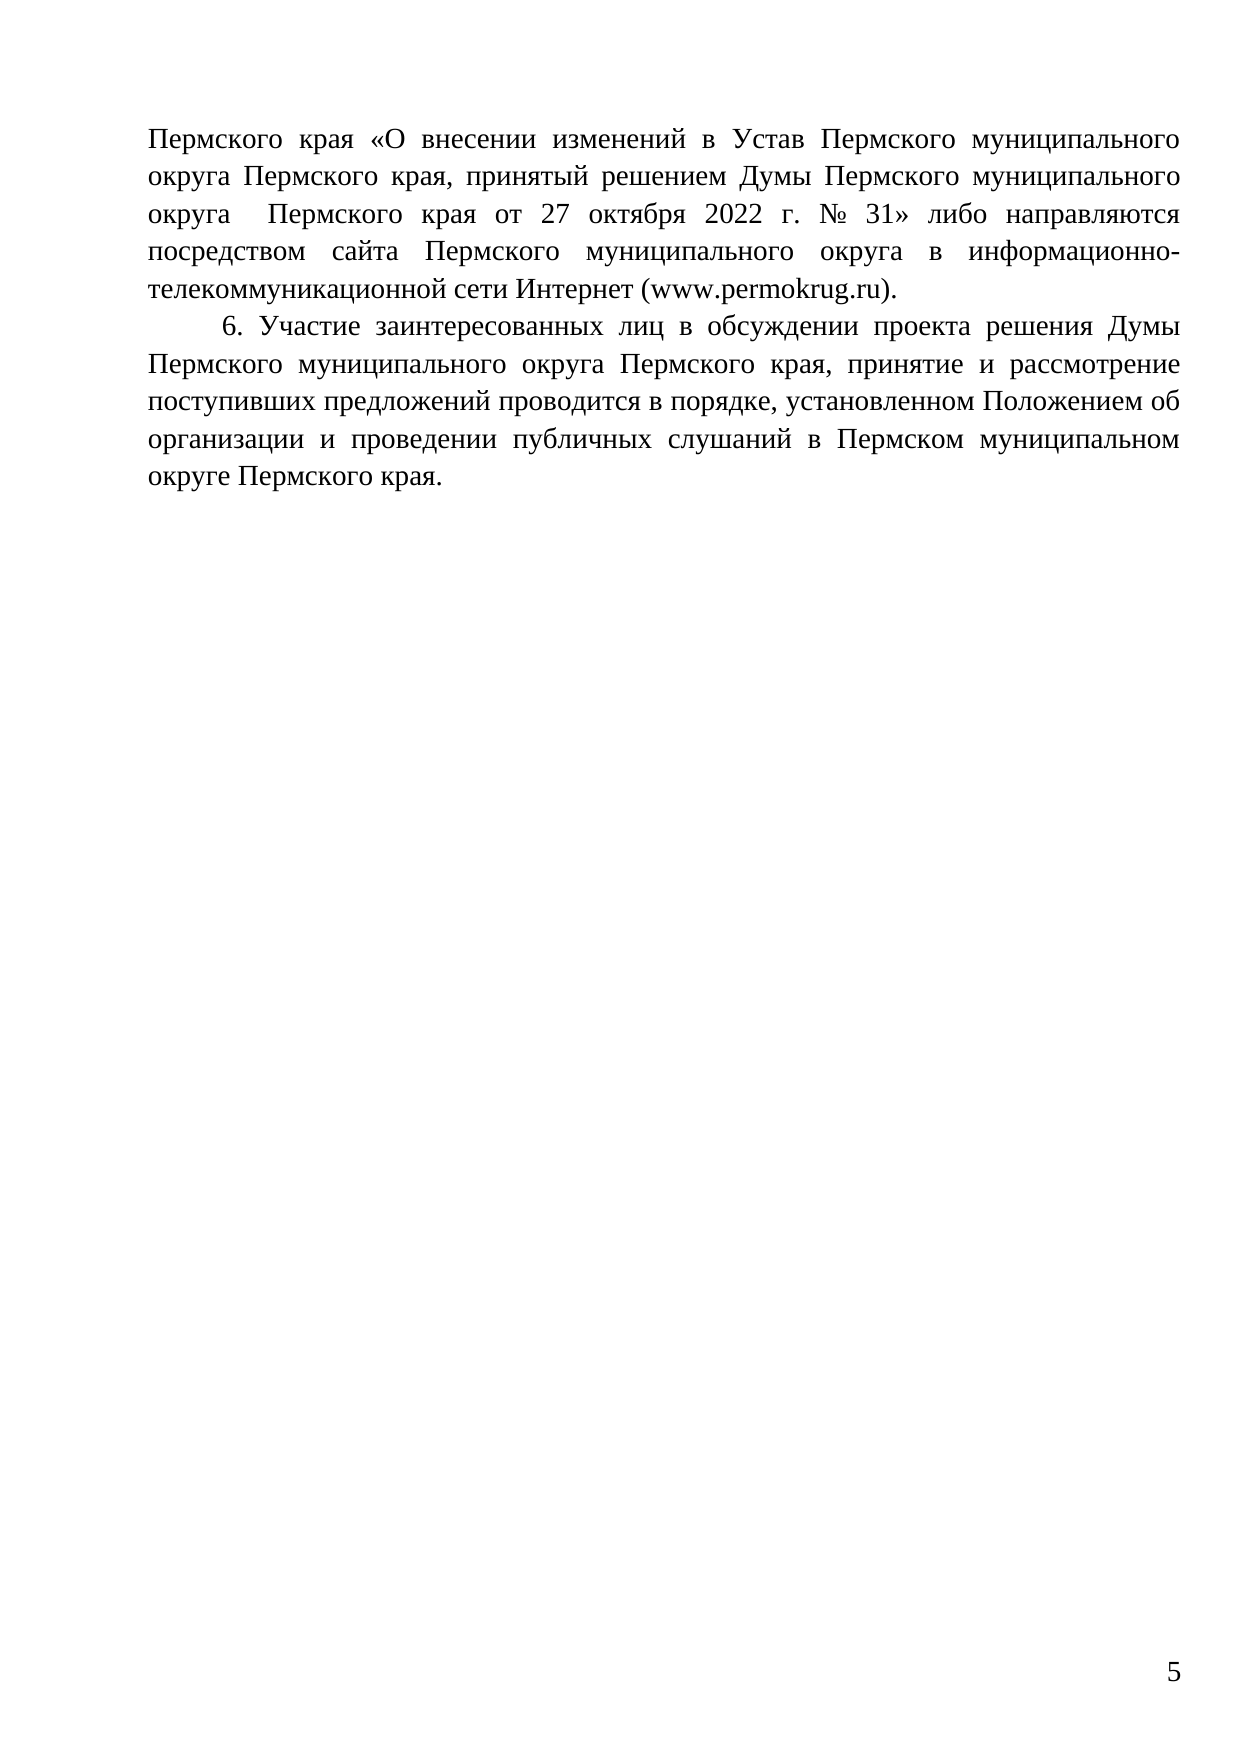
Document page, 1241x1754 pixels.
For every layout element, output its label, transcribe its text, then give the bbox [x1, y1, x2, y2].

text 6. Участие заинтересованных лиц в обсуждении проекта решения Думы Пермского муниципального округа Пермского края, принятие и рассмотрение поступивших предложений проводится в порядке, установленном Положением об организации и проведении публичных слушаний в Пермском муниципальном округе Пермского края. [148, 306, 1181, 493]
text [148, 118, 1181, 306]
